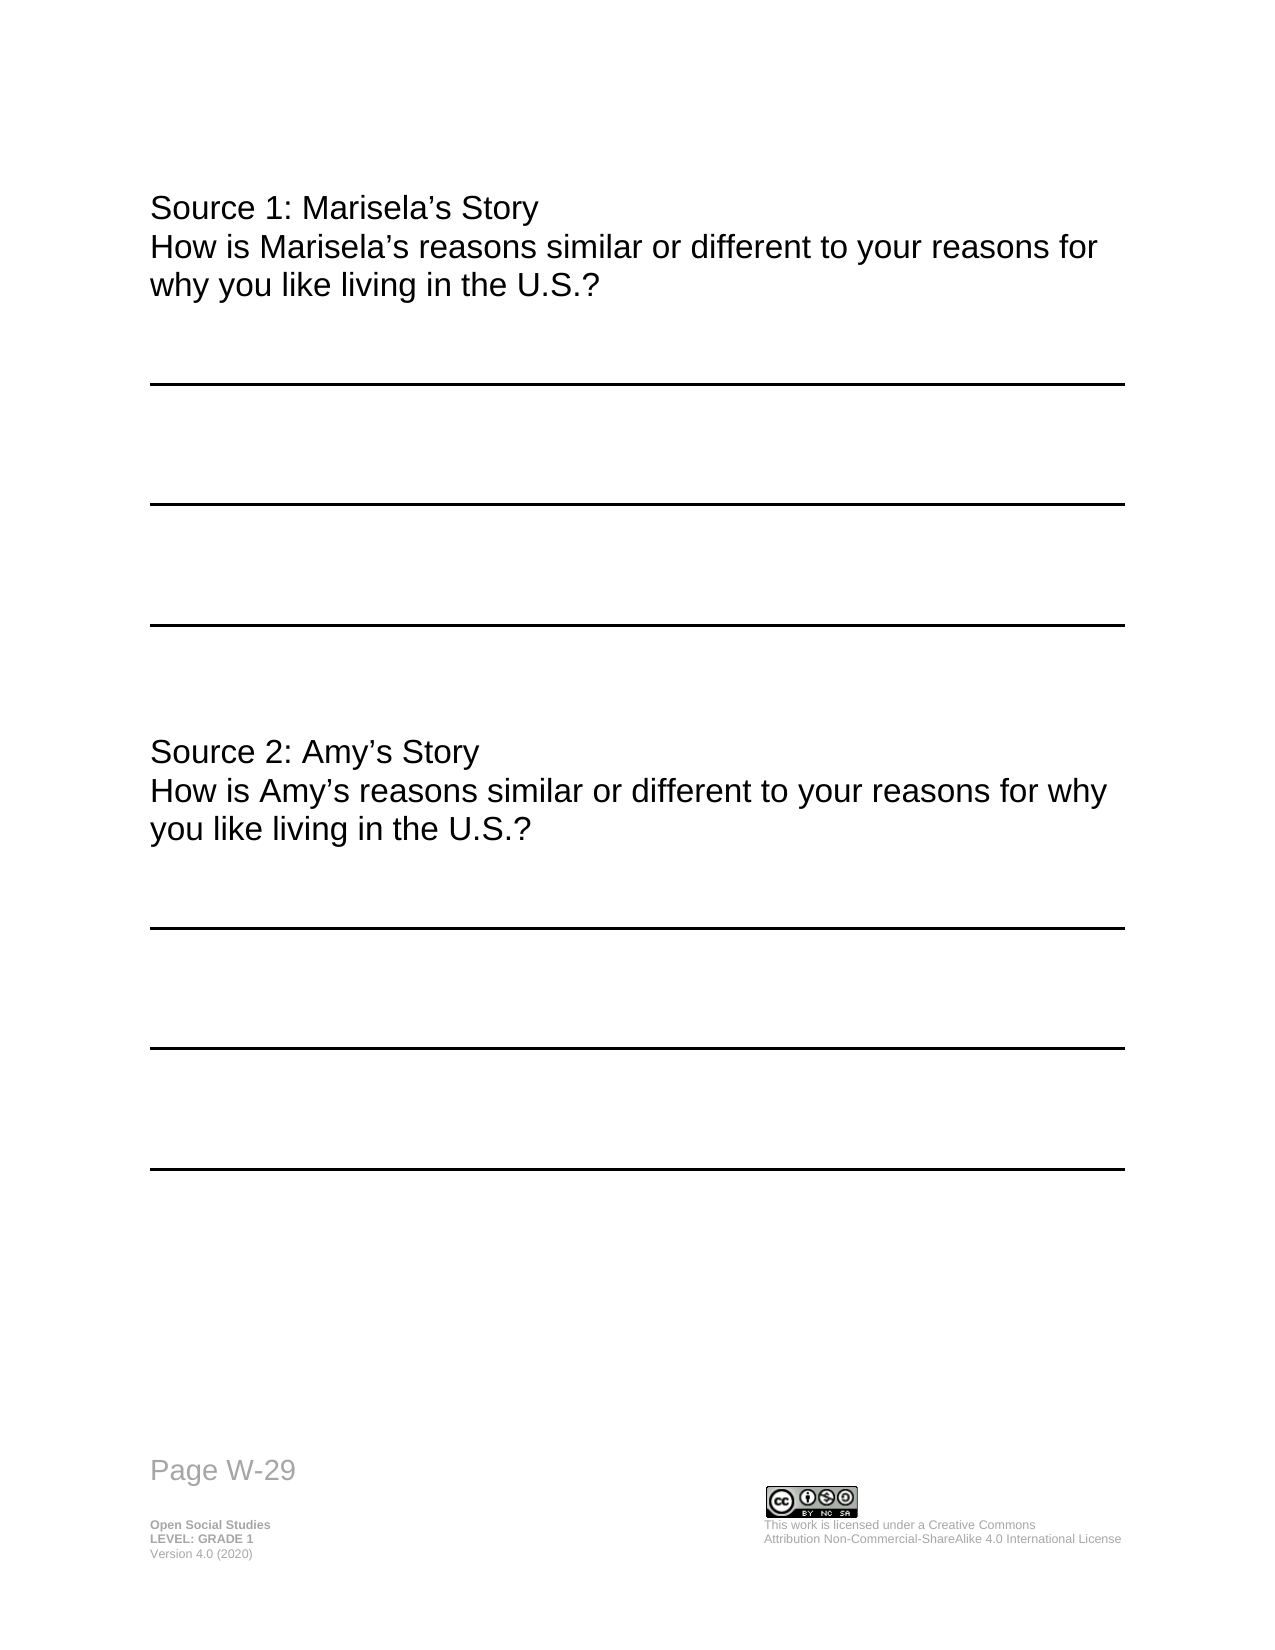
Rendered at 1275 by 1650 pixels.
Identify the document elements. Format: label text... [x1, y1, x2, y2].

text Source 1: Marisela’s Story [150, 188, 1125, 227]
text How is Amy’s reasons similar or different to your reasons for why you like living in the U.S.? [150, 771, 1125, 848]
picture [766, 1486, 858, 1518]
text How is Marisela’s reasons similar or different to your reasons for why you like living in the U.S.? [150, 227, 1125, 304]
text Source 2: Amy’s Story [150, 732, 1125, 771]
